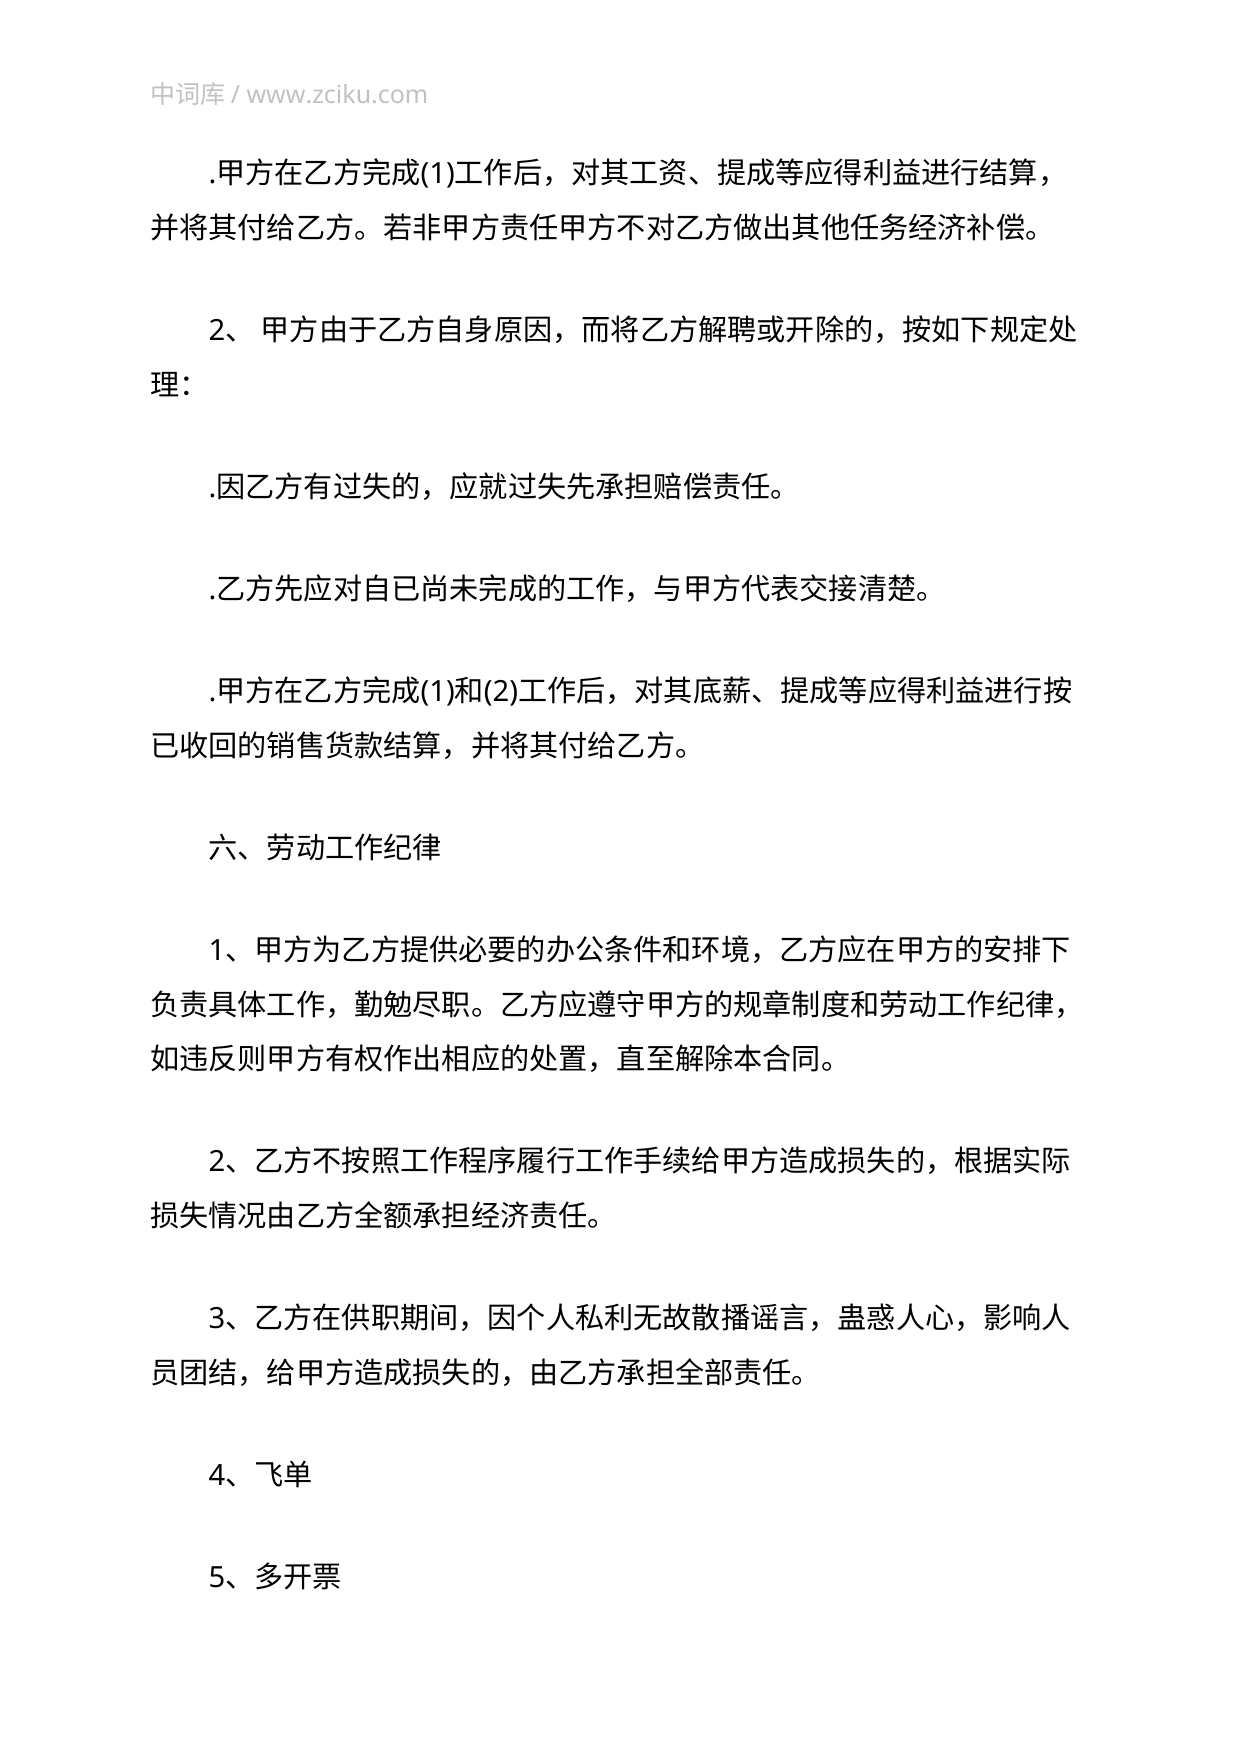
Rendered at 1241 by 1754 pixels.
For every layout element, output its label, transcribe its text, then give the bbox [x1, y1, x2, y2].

text .甲方在乙方完成(1)和(2)工作后，对其底薪、提成等应得利益进行按已收回的销售货款结算，并将其付给乙方。 [150, 667, 1090, 765]
text .乙方先应对自已尚未完成的工作，与甲方代表交接清楚。 [150, 566, 1090, 608]
text 3、乙方在供职期间，因个人私利无故散播谣言，蛊惑人心，影响人员团结，给甲方造成损失的，由乙方承担全部责任。 [150, 1294, 1090, 1392]
text 2、乙方不按照工作程序履行工作手续给甲方造成损失的，根据实际损失情况由乙方全额承担经济责任。 [150, 1138, 1090, 1235]
text .因乙方有过失的，应就过失先承担赔偿责任。 [150, 463, 1090, 506]
text 1、甲方为乙方提供必要的办公条件和环境，乙方应在甲方的安排下负责具体工作，勤勉尽职。乙方应遵守甲方的规章制度和劳动工作纪律，如违反则甲方有权作出相应的处置，直至解除本合同。 [150, 926, 1090, 1078]
text 5、多开票 [150, 1553, 1090, 1596]
text 六、劳动工作纪律 [150, 824, 1090, 867]
text .甲方在乙方完成(1)工作后，对其工资、提成等应得利益进行结算，并将其付给乙方。若非甲方责任甲方不对乙方做出其他任务经济补偿。 [150, 150, 1090, 247]
text 4、飞单 [150, 1451, 1090, 1494]
text 2、 甲方由于乙方自身原因，而将乙方解聘或开除的，按如下规定处理： [150, 307, 1090, 404]
